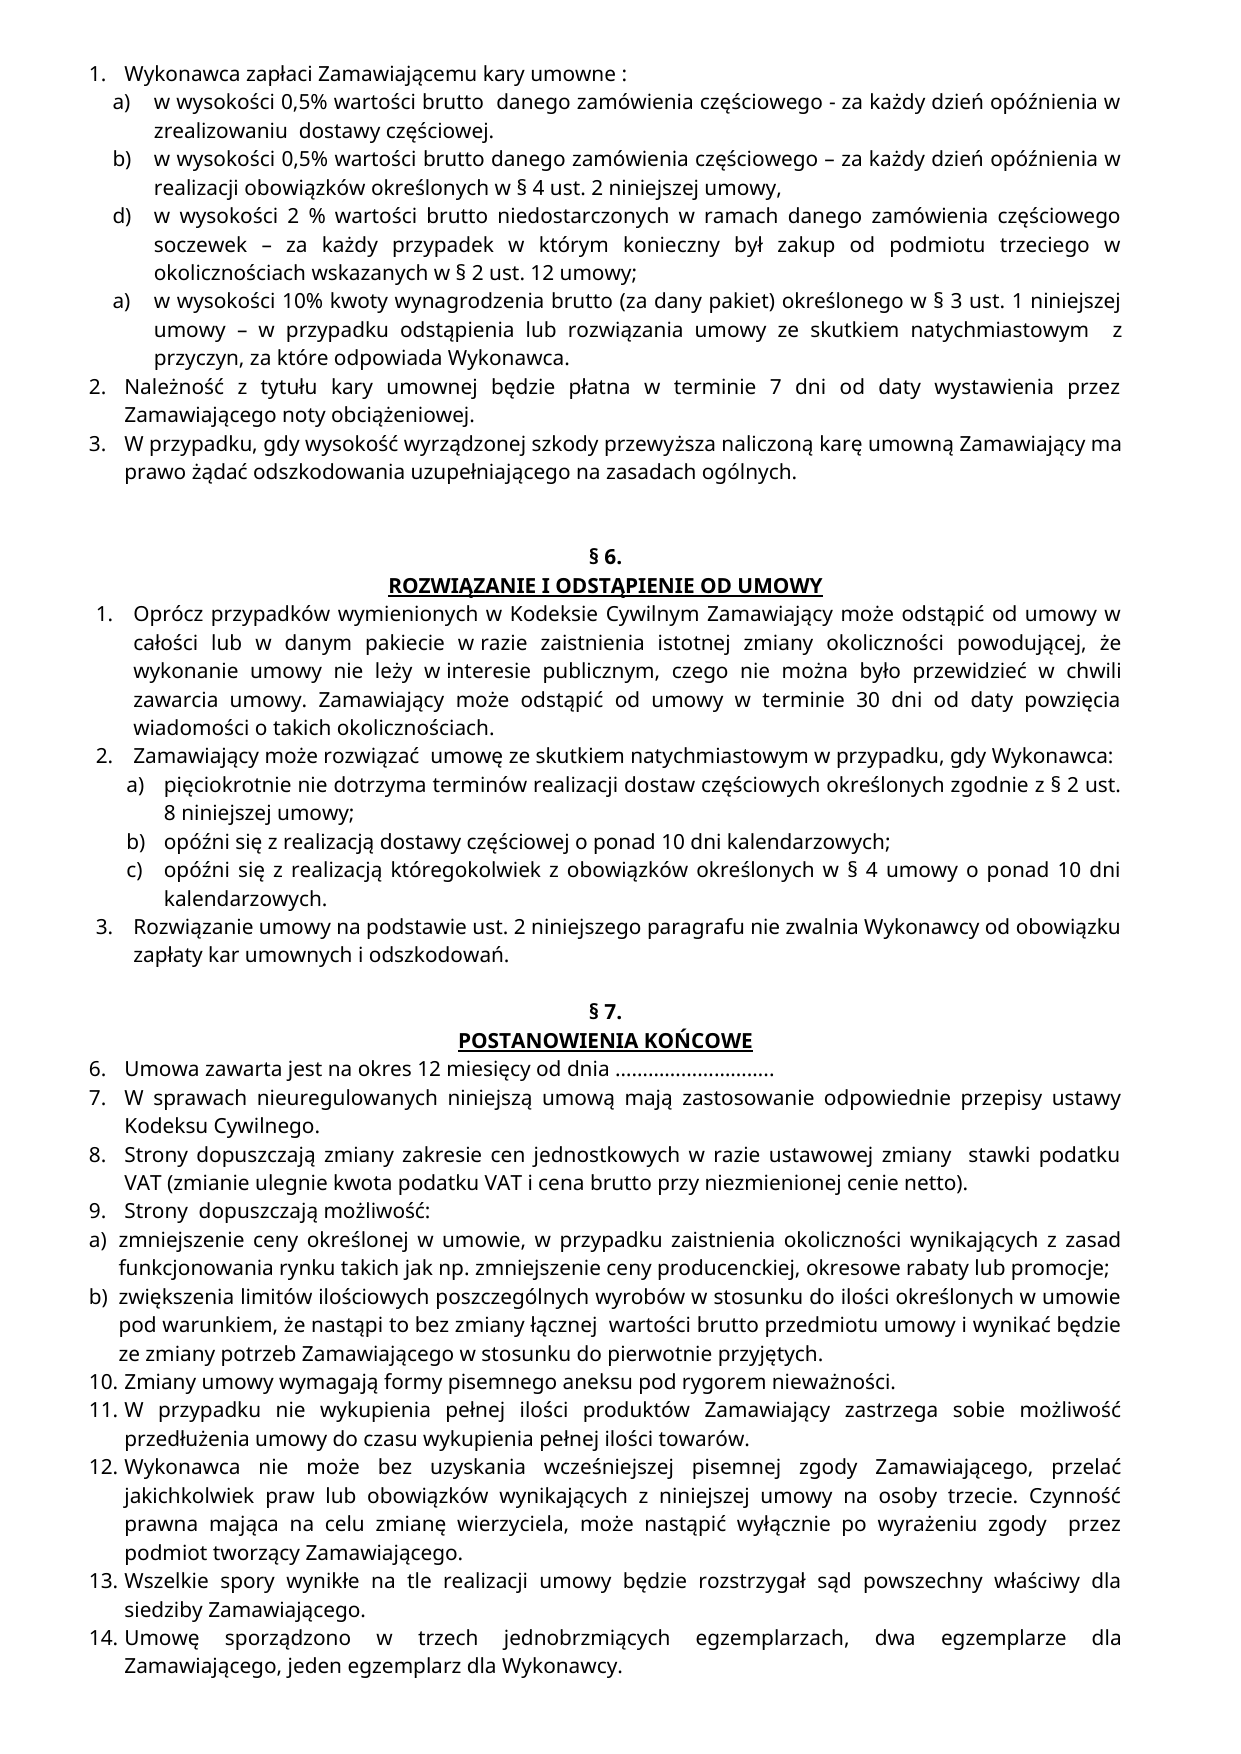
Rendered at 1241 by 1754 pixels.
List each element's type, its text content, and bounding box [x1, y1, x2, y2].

list w wysokości 0,5% wartości brutto danego zamówienia częściowego - za każdy dzień opóźnienia w zrealizowaniu dostawy częściowej. [112, 87, 1122, 144]
list Zamawiający może rozwiązać umowę ze skutkiem natychmiastowym w przypadku, gdy Wykonawca: [96, 742, 1122, 770]
list W przypadku, gdy wysokość wyrządzonej szkody przewyższa naliczoną karę umowną Zamawiający ma prawo żądać odszkodowania uzupełniającego na zasadach ogólnych. [89, 429, 1122, 486]
list pięciokrotnie nie dotrzyma terminów realizacji dostaw częściowych określonych zgodnie z § 2 ust. 8 niniejszej umowy; [126, 770, 1122, 827]
list opóźni się z realizacją dostawy częściowej o ponad 10 dni kalendarzowych; [126, 827, 1122, 855]
list Wykonawca zapłaci Zamawiającemu kary umowne : [89, 59, 1122, 87]
list W przypadku nie wykupienia pełnej ilości produktów Zamawiający zastrzega sobie możliwość przedłużenia umowy do czasu wykupienia pełnej ilości towarów. [89, 1396, 1122, 1452]
list w wysokości 2 % wartości brutto niedostarczonych w ramach danego zamówienia częściowego soczewek – za każdy przypadek w którym konieczny był zakup od podmiotu trzeciego w okolicznościach wskazanych w § 2 ust. 12 umowy; [112, 201, 1122, 287]
list Oprócz przypadków wymienionych w Kodeksie Cywilnym Zamawiający może odstąpić od umowy w całości lub w danym pakiecie w razie zaistnienia istotnej zmiany okoliczności powodującej, że wykonanie umowy nie leży w interesie publicznym, czego nie można było przewidzieć w chwili zawarcia umowy. Zamawiający może odstąpić od umowy w terminie 30 dni od daty powzięcia wiadomości o takich okolicznościach. [96, 599, 1122, 742]
text § 6. [89, 542, 1122, 571]
text ROZWIĄZANIE I ODSTĄPIENIE OD UMOWY [89, 571, 1122, 599]
list zwiększenia limitów ilościowych poszczególnych wyrobów w stosunku do ilości określonych w umowie pod warunkiem, że nastąpi to bez zmiany łącznej wartości brutto przedmiotu umowy i wynikać będzie ze zmiany potrzeb Zamawiającego w stosunku do pierwotnie przyjętych. [89, 1282, 1122, 1367]
list w wysokości 0,5% wartości brutto danego zamówienia częściowego – za każdy dzień opóźnienia w realizacji obowiązków określonych w § 4 ust. 2 niniejszej umowy, [112, 144, 1122, 201]
list w wysokości 10% kwoty wynagrodzenia brutto (za dany pakiet) określonego w § 3 ust. 1 niniejszej umowy – w przypadku odstąpienia lub rozwiązania umowy ze skutkiem natychmiastowym z przyczyn, za które odpowiada Wykonawca. [112, 287, 1122, 372]
list Umowę sporządzono w trzech jednobrzmiących egzemplarzach, dwa egzemplarze dla Zamawiającego, jeden egzemplarz dla Wykonawcy. [89, 1623, 1122, 1680]
list W sprawach nieuregulowanych niniejszą umową mają zastosowanie odpowiednie przepisy ustawy Kodeksu Cywilnego. [89, 1083, 1122, 1140]
list Wszelkie spory wynikłe na tle realizacji umowy będzie rozstrzygał sąd powszechny właściwy dla siedziby Zamawiającego. [89, 1566, 1122, 1623]
text § 7. [89, 997, 1122, 1026]
list Należność z tytułu kary umownej będzie płatna w terminie 7 dni od daty wystawienia przez Zamawiającego noty obciążeniowej. [89, 372, 1122, 429]
text POSTANOWIENIA KOŃCOWE [89, 1026, 1122, 1054]
list Wykonawca nie może bez uzyskania wcześniejszej pisemnej zgody Zamawiającego, przelać jakichkolwiek praw lub obowiązków wynikających z niniejszej umowy na osoby trzecie. Czynność prawna mająca na celu zmianę wierzyciela, może nastąpić wyłącznie po wyrażeniu zgody przez podmiot tworzący Zamawiającego. [89, 1452, 1122, 1566]
list Zmiany umowy wymagają formy pisemnego aneksu pod rygorem nieważności. [89, 1367, 1122, 1396]
list zmniejszenie ceny określonej w umowie, w przypadku zaistnienia okoliczności wynikających z zasad funkcjonowania rynku takich jak np. zmniejszenie ceny producenckiej, okresowe rabaty lub promocje; [89, 1225, 1122, 1282]
list opóźni się z realizacją któregokolwiek z obowiązków określonych w § 4 umowy o ponad 10 dni kalendarzowych. [126, 855, 1122, 912]
list Strony dopuszczają zmiany zakresie cen jednostkowych w razie ustawowej zmiany stawki podatku VAT (zmianie ulegnie kwota podatku VAT i cena brutto przy niezmienionej cenie netto). [89, 1140, 1122, 1197]
list Rozwiązanie umowy na podstawie ust. 2 niniejszego paragrafu nie zwalnia Wykonawcy od obowiązku zapłaty kar umownych i odszkodowań. [96, 912, 1122, 969]
list Umowa zawarta jest na okres 12 miesięcy od dnia ……………………….. [89, 1054, 1122, 1083]
list Strony dopuszczają możliwość: [89, 1197, 1122, 1225]
